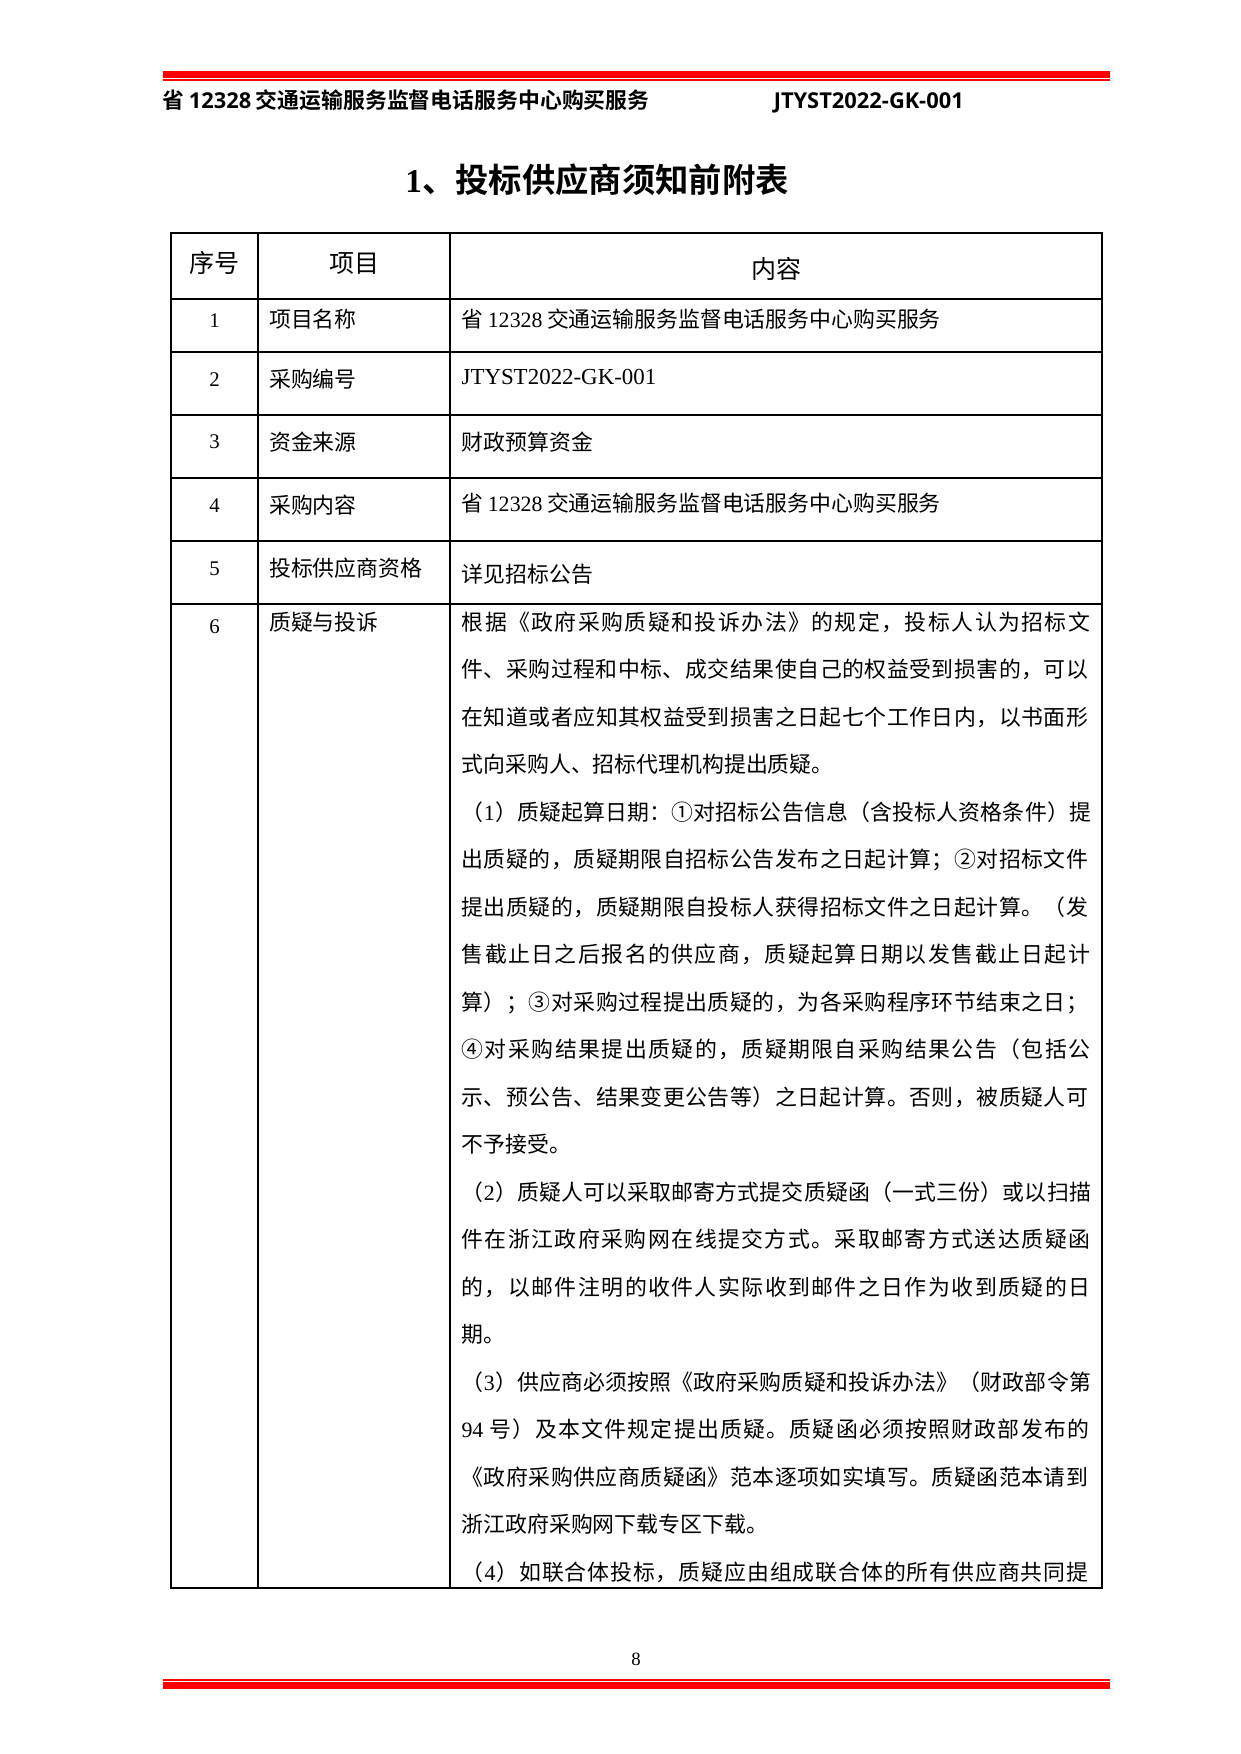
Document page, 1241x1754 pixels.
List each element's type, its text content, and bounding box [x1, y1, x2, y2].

table_header 序号 [172, 234, 257, 298]
table_cell 5 [172, 542, 257, 603]
table_cell 投标供应商资格 [259, 542, 449, 603]
table_cell 财政预算资金 [451, 416, 1101, 477]
table_cell 3 [172, 416, 257, 477]
table_cell 1 [172, 300, 257, 351]
table_cell 6 [172, 605, 257, 1587]
table_cell 资金来源 [259, 416, 449, 477]
table_cell 采购编号 [259, 353, 449, 414]
table_cell 项目名称 [259, 300, 449, 351]
table_cell 省12328交通运输服务监督电话服务中心购买服务 [451, 479, 1101, 540]
title 1、投标供应商须知前附表 [162, 154, 1031, 202]
table_cell 质疑与投诉 [259, 605, 449, 1587]
table_header 项目 [259, 234, 449, 298]
table_cell 4 [172, 479, 257, 540]
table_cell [451, 605, 1101, 1587]
table_cell 省12328交通运输服务监督电话服务中心购买服务 [451, 300, 1101, 351]
table_cell JTYST2022-GK-001 [451, 353, 1101, 414]
table_cell 2 [172, 353, 257, 414]
table_header 内容 [451, 234, 1101, 298]
table_cell 详见招标公告 [451, 542, 1101, 603]
table_cell 采购内容 [259, 479, 449, 540]
